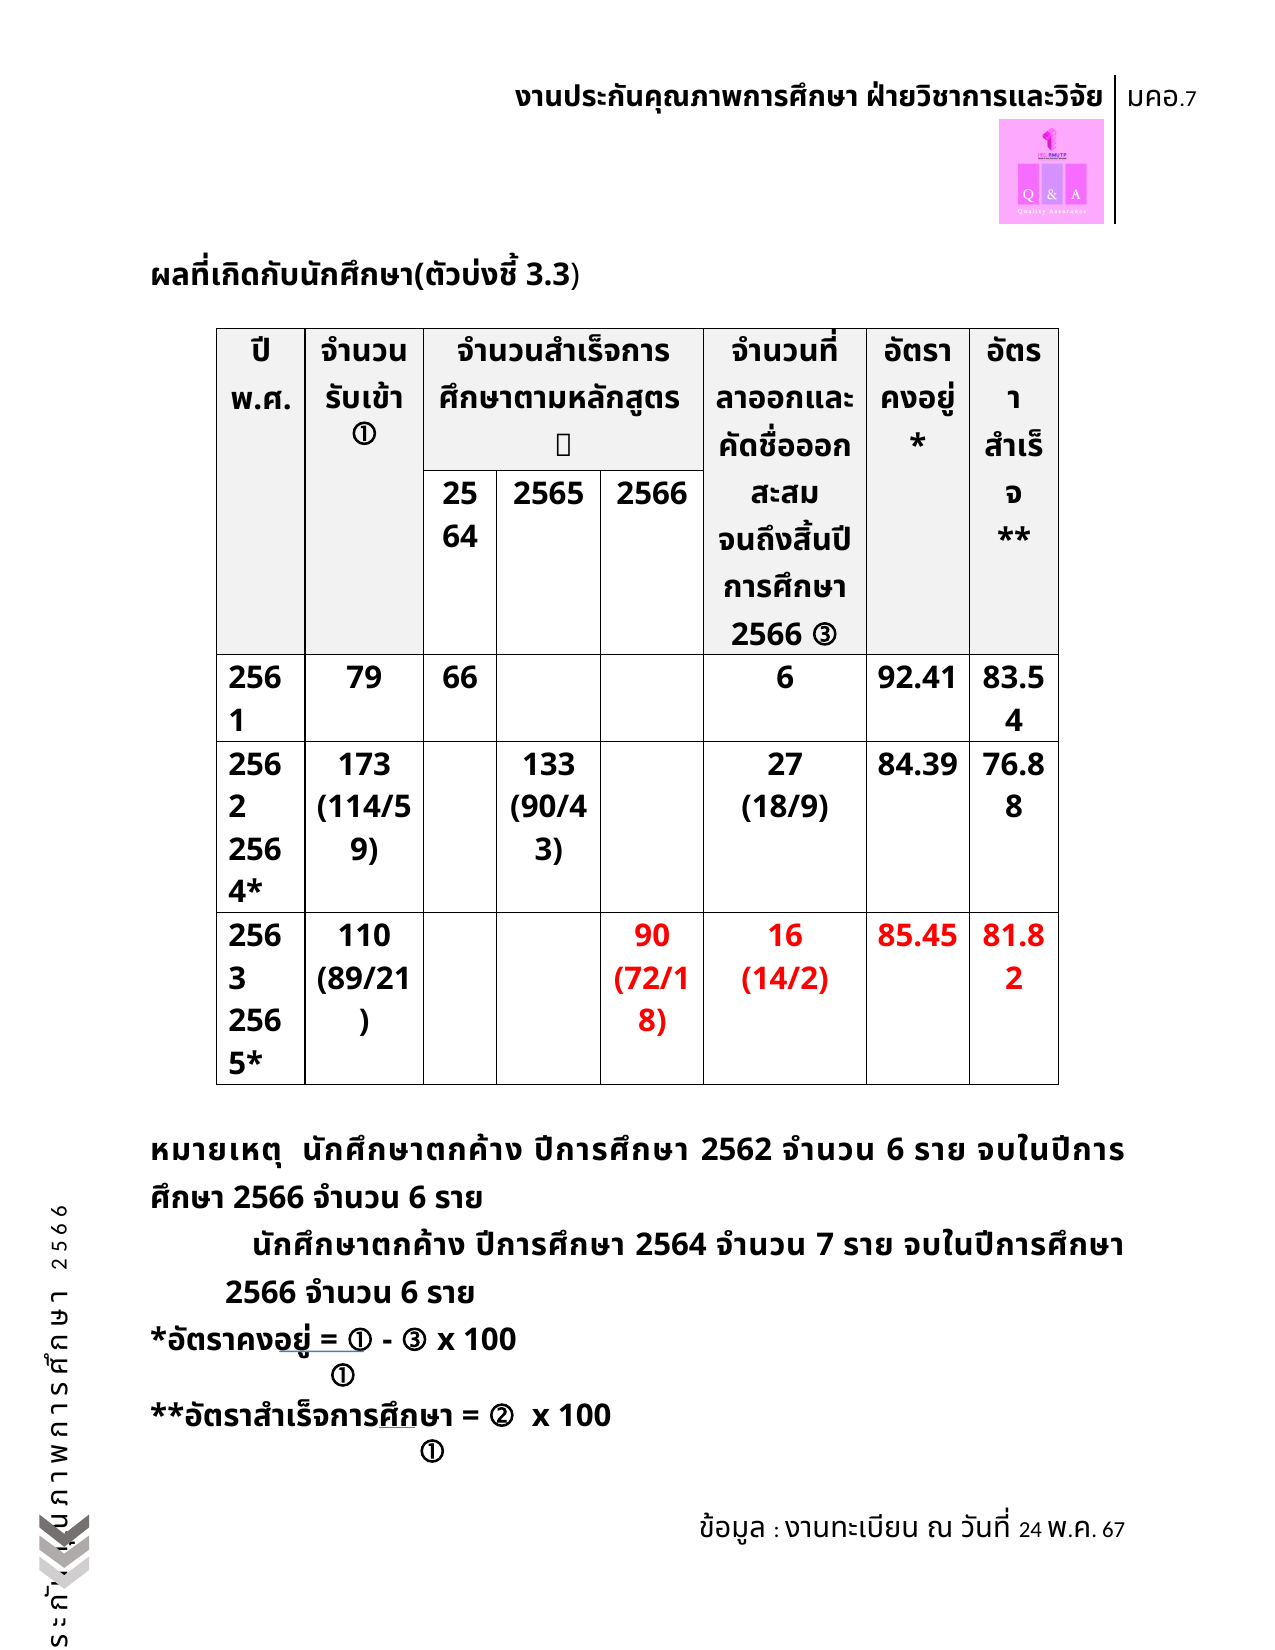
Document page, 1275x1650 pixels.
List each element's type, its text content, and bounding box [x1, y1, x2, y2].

table_cell 133 (90/43) [497, 742, 600, 912]
table_cell [424, 742, 496, 912]
table_cell 84.39 [867, 742, 969, 912]
table_cell [424, 913, 496, 1083]
table_cell 2563 2565* [217, 913, 304, 1083]
table_cell 85.45 [867, 913, 969, 1083]
text **อัตราสำเร็จการศึกษา = x 100 [150, 1393, 1125, 1441]
table_header จำนวนรับเข้า [306, 329, 423, 654]
table_header อัตราสำเร็จ ** [970, 329, 1058, 654]
table_cell 2561 [217, 655, 304, 741]
table_cell 110 (89/21) [306, 913, 423, 1083]
table_cell 81.82 [970, 913, 1058, 1083]
table_cell 79 [306, 655, 423, 741]
table_header จำนวนที่ลาออกและคัดชื่อออกสะสมจนถึงสิ้นปีการศึกษา 2566 [704, 329, 866, 654]
table_cell 76.88 [970, 742, 1058, 912]
table_cell 2564 [424, 471, 496, 654]
text ผลที่เกิดกับนักศึกษา(ตัวบ่งชี้ 3.3) [150, 252, 1136, 299]
table_cell 2562 2564* [217, 742, 304, 912]
table_cell 6 [704, 655, 866, 741]
table_cell 27 (18/9) [704, 742, 866, 912]
table_cell [601, 655, 703, 741]
table_header ปี พ.ศ. [217, 329, 304, 654]
table_header อัตรา คงอยู่ * [867, 329, 969, 654]
text นักศึกษาตกค้าง ปีการศึกษา 2564 จำนวน 7 ราย จบในปีการศึกษา 2566 จำนวน 6 ราย [225, 1222, 1125, 1317]
picture [999, 119, 1104, 224]
table_cell [497, 913, 600, 1083]
table_cell 16 (14/2) [704, 913, 866, 1083]
table_cell 92.41 [867, 655, 969, 741]
table_cell 2566 [601, 471, 703, 654]
table_cell [601, 742, 703, 912]
text หมายเหตุ นักศึกษาตกค้าง ปีการศึกษา 2562 จำนวน 6 ราย จบในปีการศึกษา 2566 จำนวน 6 ราย [150, 1127, 1125, 1222]
table_header จำนวนสำเร็จการศึกษาตามหลักสูตร [424, 329, 703, 470]
text *อัตราคงอยู่ = - x 100 [150, 1317, 1125, 1364]
table_cell 173 (114/59) [306, 742, 423, 912]
table_cell 2565 [497, 471, 600, 654]
table_cell 66 [424, 655, 496, 741]
table_cell 90 (72/18) [601, 913, 703, 1083]
table_cell [497, 655, 600, 741]
table_cell 83.54 [970, 655, 1058, 741]
